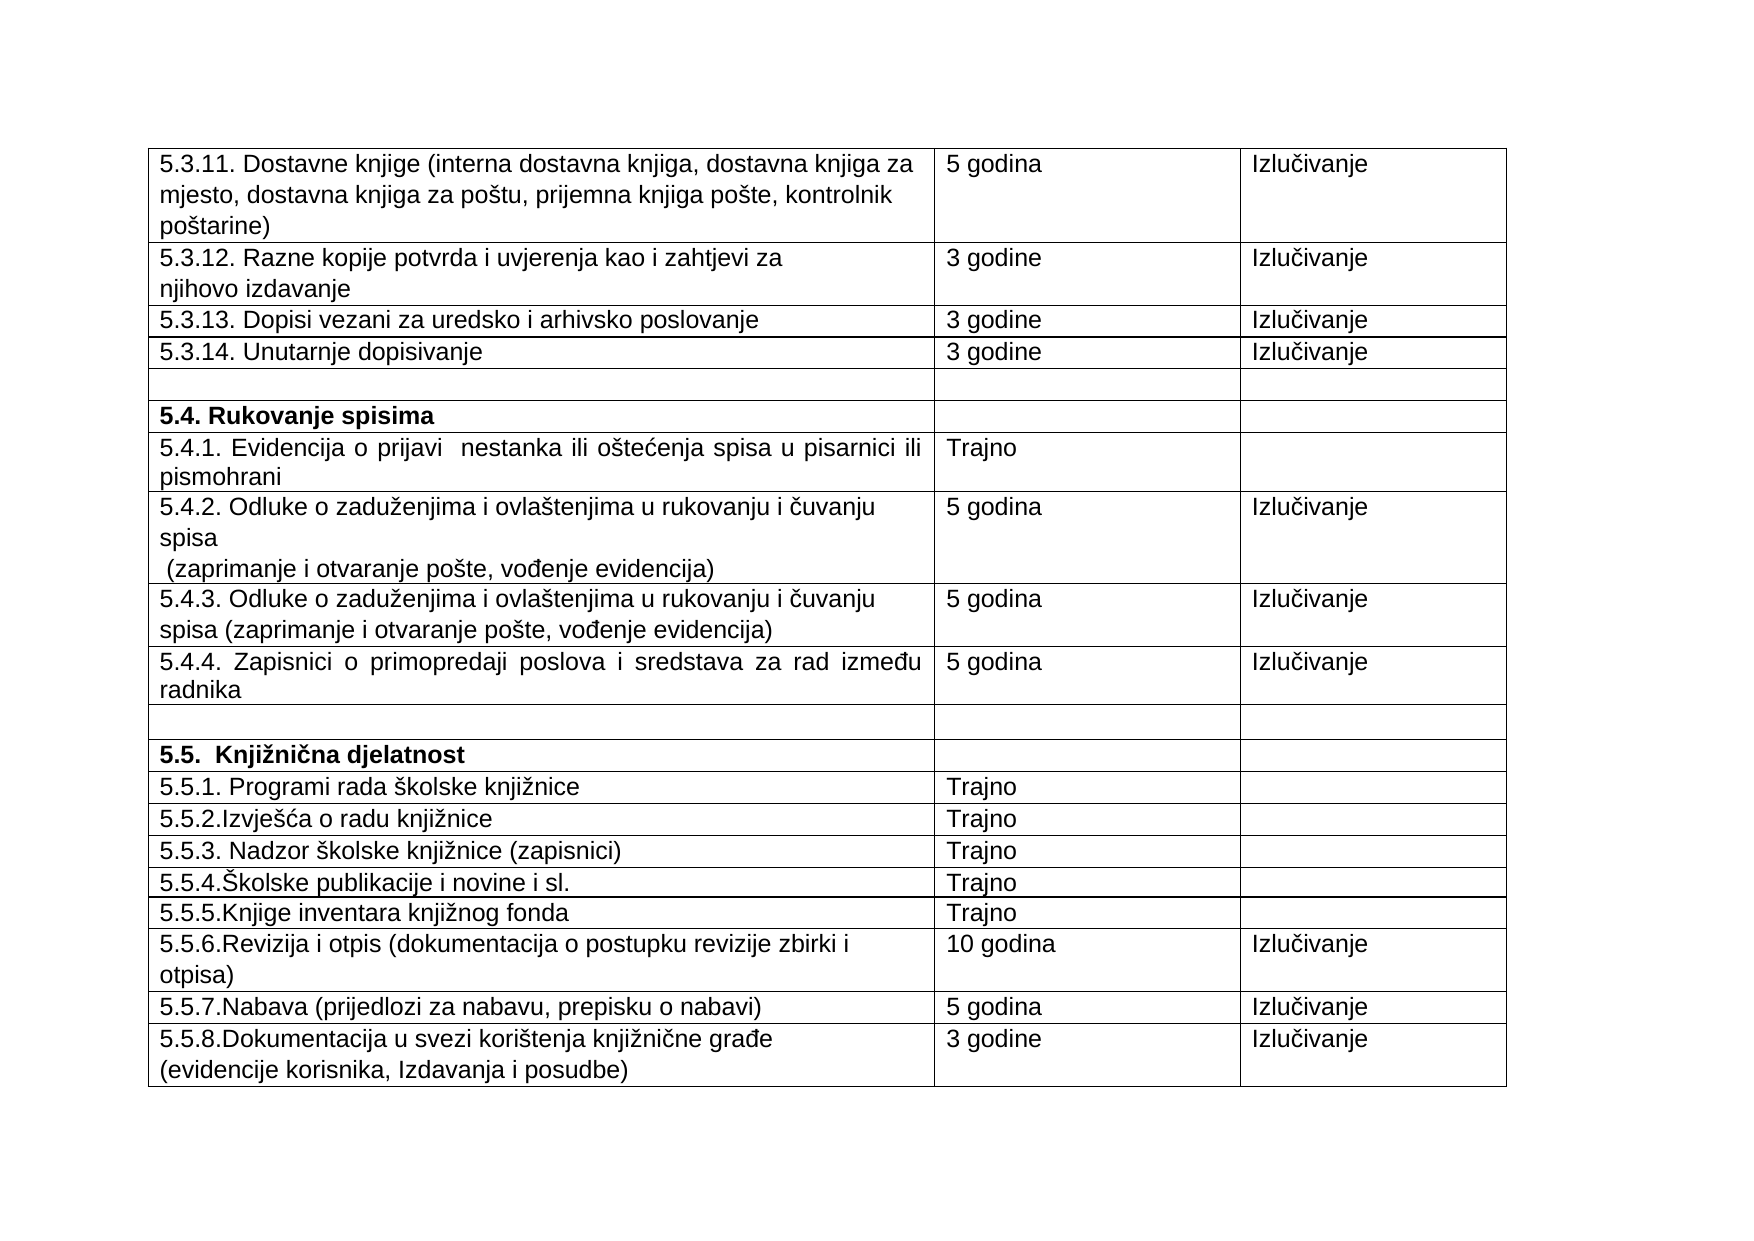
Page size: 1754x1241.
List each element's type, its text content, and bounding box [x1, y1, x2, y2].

table_cell [1241, 705, 1506, 739]
table_cell [149, 369, 934, 400]
table_cell [1241, 433, 1506, 491]
table_cell Izlučivanje [1241, 149, 1506, 242]
table_cell Trajno [935, 433, 1240, 491]
table_cell 5.4.3. Odluke o zaduženjima i ovlaštenjima u rukovanju i čuvanju spisa (zaprimanje i otvaranje pošte, vođenje evidencija) [149, 584, 934, 646]
table_cell [1241, 369, 1506, 400]
table_cell 5.5.3. Nadzor školske knjižnice (zapisnici) [149, 836, 934, 867]
table_cell 5.4.4. Zapisnici o primopredaji poslova i sredstava za rad između radnika [149, 647, 934, 704]
table_cell Trajno [935, 868, 1240, 896]
table_cell 5 godina [935, 584, 1240, 646]
table_cell [1241, 804, 1506, 835]
table_cell 5.5.1. Programi rada školske knjižnice [149, 772, 934, 803]
table_cell 5.5.6.Revizija i otpis (dokumentacija o postupku revizije zbirki i otpisa) [149, 929, 934, 991]
table_cell Izlučivanje [1241, 306, 1506, 336]
table_cell 3 godine [935, 338, 1240, 368]
table_cell [935, 369, 1240, 400]
table_cell Trajno [935, 836, 1240, 867]
table_cell Trajno [935, 804, 1240, 835]
table_cell [1241, 898, 1506, 928]
table_cell 5.3.13. Dopisi vezani za uredsko i arhivsko poslovanje [149, 306, 934, 336]
table_cell 5.5.5.Knjige inventara knjižnog fonda [149, 898, 934, 928]
table_cell [1241, 836, 1506, 867]
table_cell 3 godine [935, 306, 1240, 336]
table_cell 5.5.4.Školske publikacije i novine i sl. [149, 868, 934, 896]
table_cell Trajno [935, 898, 1240, 928]
table_cell 5.4.2. Odluke o zaduženjima i ovlaštenjima u rukovanju i čuvanju spisa (zaprimanje i otvaranje pošte, vođenje evidencija) [149, 492, 934, 583]
table_cell 5.5. Knjižnična djelatnost [149, 740, 934, 771]
table_cell [149, 705, 934, 739]
table_cell Izlučivanje [1241, 929, 1506, 991]
table_cell 5.3.11. Dostavne knjige (interna dostavna knjiga, dostavna knjiga za mjesto, dostavna knjiga za poštu, prijemna knjiga pošte, kontrolnik poštarine) [149, 149, 934, 242]
table_cell Izlučivanje [1241, 992, 1506, 1023]
table_cell 5.4. Rukovanje spisima [149, 401, 934, 432]
table_cell 5 godina [935, 992, 1240, 1023]
table_cell Izlučivanje [1241, 243, 1506, 304]
table_cell [1241, 772, 1506, 803]
table_cell [935, 401, 1240, 432]
table_cell [1241, 401, 1506, 432]
table_cell 5 godina [935, 647, 1240, 704]
table_cell Izlučivanje [1241, 647, 1506, 704]
table_cell Izlučivanje [1241, 584, 1506, 646]
table_cell Izlučivanje [1241, 1024, 1506, 1086]
table_cell [935, 705, 1240, 739]
table_cell 3 godine [935, 243, 1240, 304]
table_cell Izlučivanje [1241, 338, 1506, 368]
table_cell 5.3.14. Unutarnje dopisivanje [149, 338, 934, 368]
table_cell [1241, 868, 1506, 896]
table_cell [935, 740, 1240, 771]
table_cell 5 godina [935, 149, 1240, 242]
table_cell 3 godine [935, 1024, 1240, 1086]
table_cell 5.5.2.Izvješća o radu knjižnice [149, 804, 934, 835]
table_cell [1241, 740, 1506, 771]
table_cell 5.3.12. Razne kopije potvrda i uvjerenja kao i zahtjevi za njihovo izdavanje [149, 243, 934, 304]
table_cell Trajno [935, 772, 1240, 803]
table_cell 5.4.1. Evidencija o prijavi nestanka ili oštećenja spisa u pisarnici ili pismohrani [149, 433, 934, 491]
table_cell 5 godina [935, 492, 1240, 583]
table_cell 5.5.7.Nabava (prijedlozi za nabavu, prepisku o nabavi) [149, 992, 934, 1023]
table_cell 10 godina [935, 929, 1240, 991]
table_cell 5.5.8.Dokumentacija u svezi korištenja knjižnične građe (evidencije korisnika, Izdavanja i posudbe) [149, 1024, 934, 1086]
table_cell Izlučivanje [1241, 492, 1506, 583]
